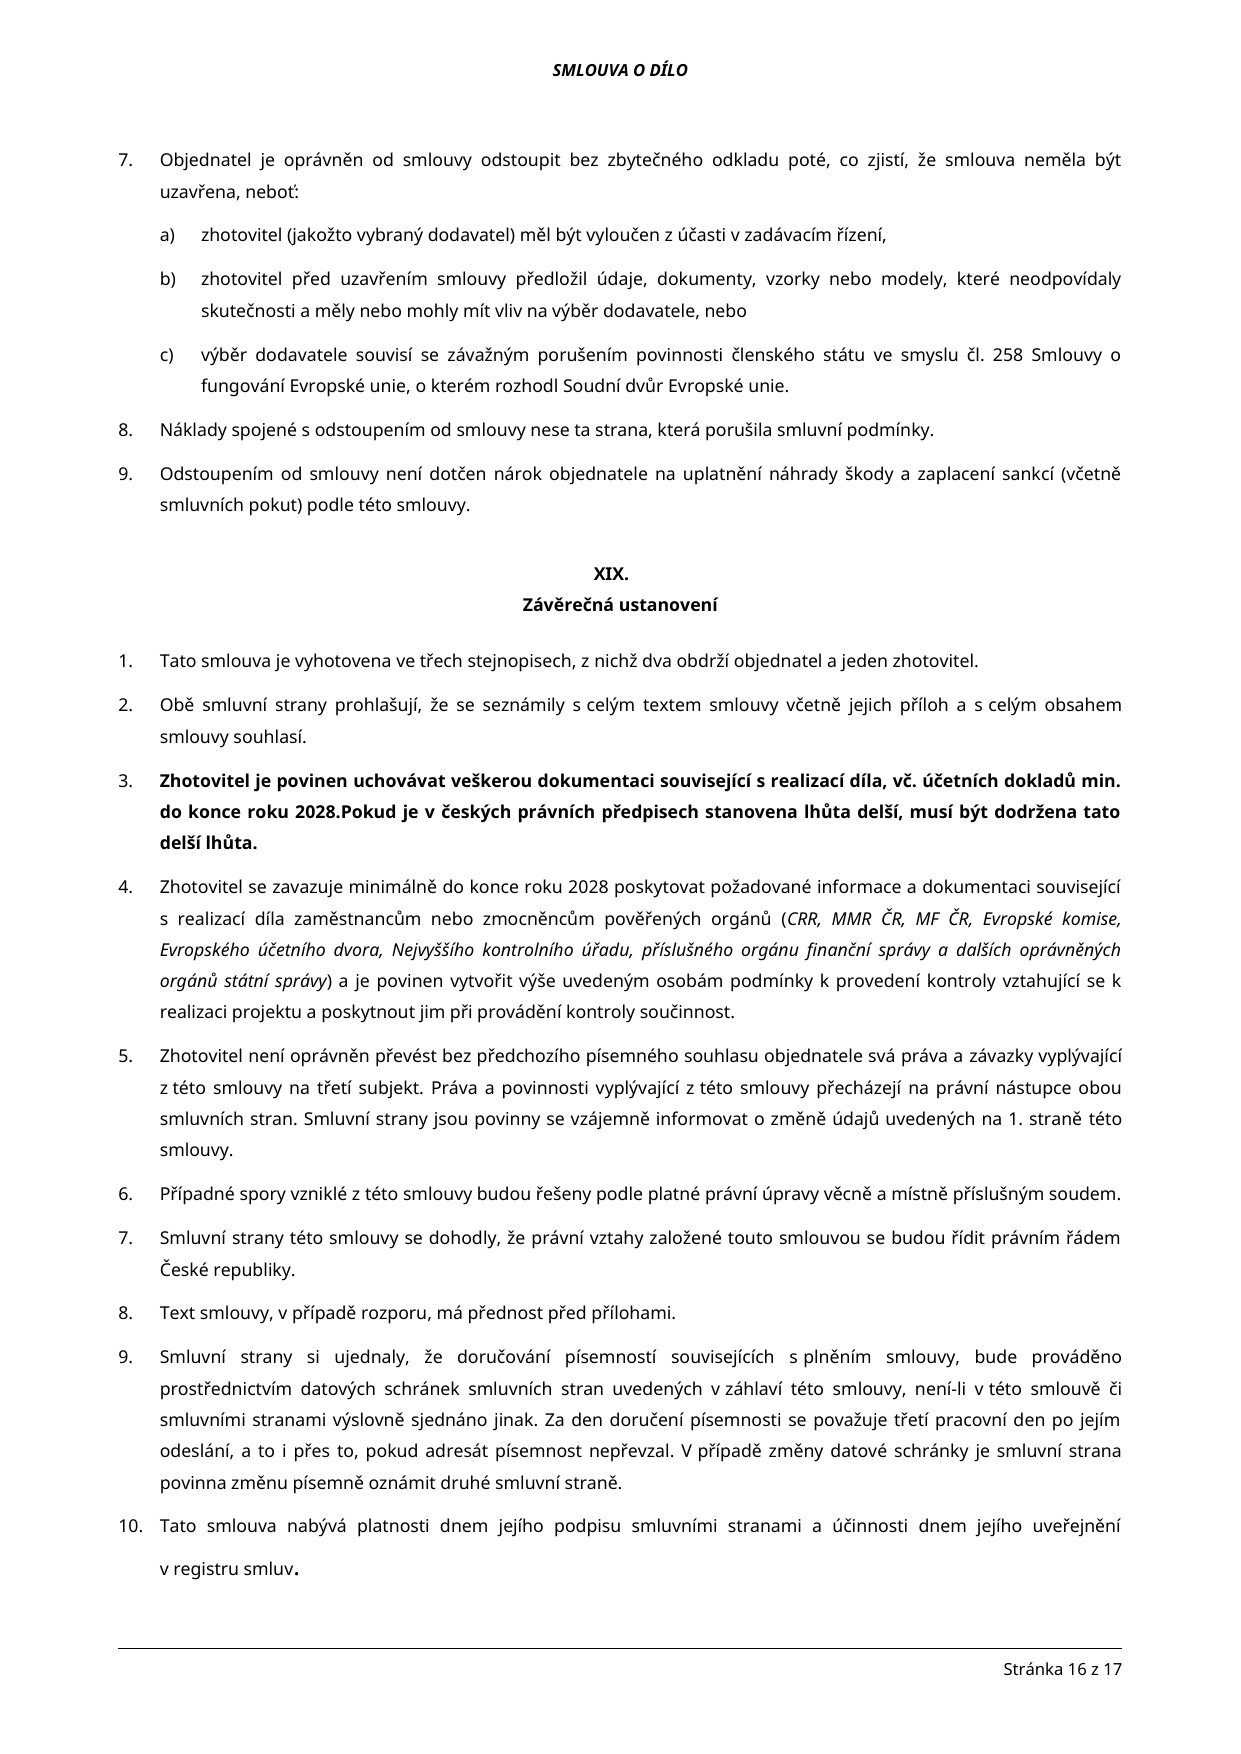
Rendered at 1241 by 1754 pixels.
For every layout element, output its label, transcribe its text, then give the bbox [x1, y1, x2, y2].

text Objednatel je oprávněn od smlouvy odstoupit bez zbytečného odkladu poté, co zjistí, že smlouva neměla být uzavřena, neboť: [118, 148, 1122, 203]
text Případné spory vzniklé z této smlouvy budou řešeny podle platné právní úpravy věcně a místně příslušným soudem. [118, 1182, 1122, 1206]
text Zhotovitel je povinen uchovávat veškerou dokumentaci související s realizací díla, vč. účetních dokladů min. do konce roku 2028.Pokud je v českých právních předpisech stanovena lhůta delší, musí být dodržena tato delší lhůta. [118, 768, 1122, 855]
text Text smlouvy, v případě rozporu, má přednost před přílohami. [118, 1301, 1122, 1325]
text Tato smlouva nabývá platnosti dnem jejího podpisu smluvními stranami a účinnosti dnem jejího uveřejnění v registru smluv. [118, 1514, 1122, 1582]
text výběr dodavatele souvisí se závažným porušením povinnosti členského státu ve smyslu čl. 258 Smlouvy o fungování Evropské unie, o kterém rozhodl Soudní dvůr Evropské unie. [159, 342, 1122, 397]
text Smluvní strany této smlouvy se dohodly, že právní vztahy založené touto smlouvou se budou řídit právním řádem České republiky. [118, 1226, 1122, 1281]
text Zhotovitel není oprávněn převést bez předchozího písemného souhlasu objednatele svá práva a závazky vyplývající z této smlouvy na třetí subjekt. Práva a povinnosti vyplývající z této smlouvy přecházejí na právní nástupce obou smluvních stran. Smluvní strany jsou povinny se vzájemně informovat o změně údajů uvedených na 1. straně této smlouvy. [118, 1044, 1122, 1162]
text zhotovitel před uzavřením smlouvy předložil údaje, dokumenty, vzorky nebo modely, které neodpovídaly skutečnosti a měly nebo mohly mít vliv na výběr dodavatele, nebo [159, 267, 1122, 322]
text zhotovitel (jakožto vybraný dodavatel) měl být vyloučen z účasti v zadávacím řízení, [159, 223, 1122, 247]
text Obě smluvní strany prohlašují, že se seznámily s celým textem smlouvy včetně jejich příloh a s celým obsahem smlouvy souhlasí. [118, 693, 1122, 748]
text Zhotovitel se zavazuje minimálně do konce roku 2028 poskytovat požadované informace a dokumentaci související s realizací díla zaměstnancům nebo zmocněncům pověřených orgánů (CRR, MMR ČR, MF ČR, Evropské komise, Evropského účetního dvora, Nejvyššího kontrolního úřadu, příslušného orgánu finanční správy a dalších oprávněných orgánů státní správy) a je povinen vytvořit výše uvedeným osobám podmínky k provedení kontroly vztahující se k realizaci projektu a poskytnout jim při provádění kontroly součinnost. [118, 874, 1122, 1024]
text Náklady spojené s odstoupením od smlouvy nese ta strana, která porušila smluvní podmínky. [118, 417, 1122, 441]
text Odstoupením od smlouvy není dotčen nárok objednatele na uplatnění náhrady škody a zaplacení sankcí (včetně smluvních pokut) podle této smlouvy. [118, 461, 1122, 517]
text Tato smlouva je vyhotovena ve třech stejnopisech, z nichž dva obdrží objednatel a jeden zhotovitel. [118, 649, 1122, 673]
text Závěrečná ustanovení [118, 593, 1122, 617]
text Smluvní strany si ujednaly, že doručování písemností souvisejících s plněním smlouvy, bude prováděno prostřednictvím datových schránek smluvních stran uvedených v záhlaví této smlouvy, není-li v této smlouvě či smluvními stranami výslovně sjednáno jinak. Za den doručení písemnosti se považuje třetí pracovní den po jejím odeslání, a to i přes to, pokud adresát písemnost nepřevzal. V případě změny datové schránky je smluvní strana povinna změnu písemně oznámit druhé smluvní straně. [118, 1345, 1122, 1494]
